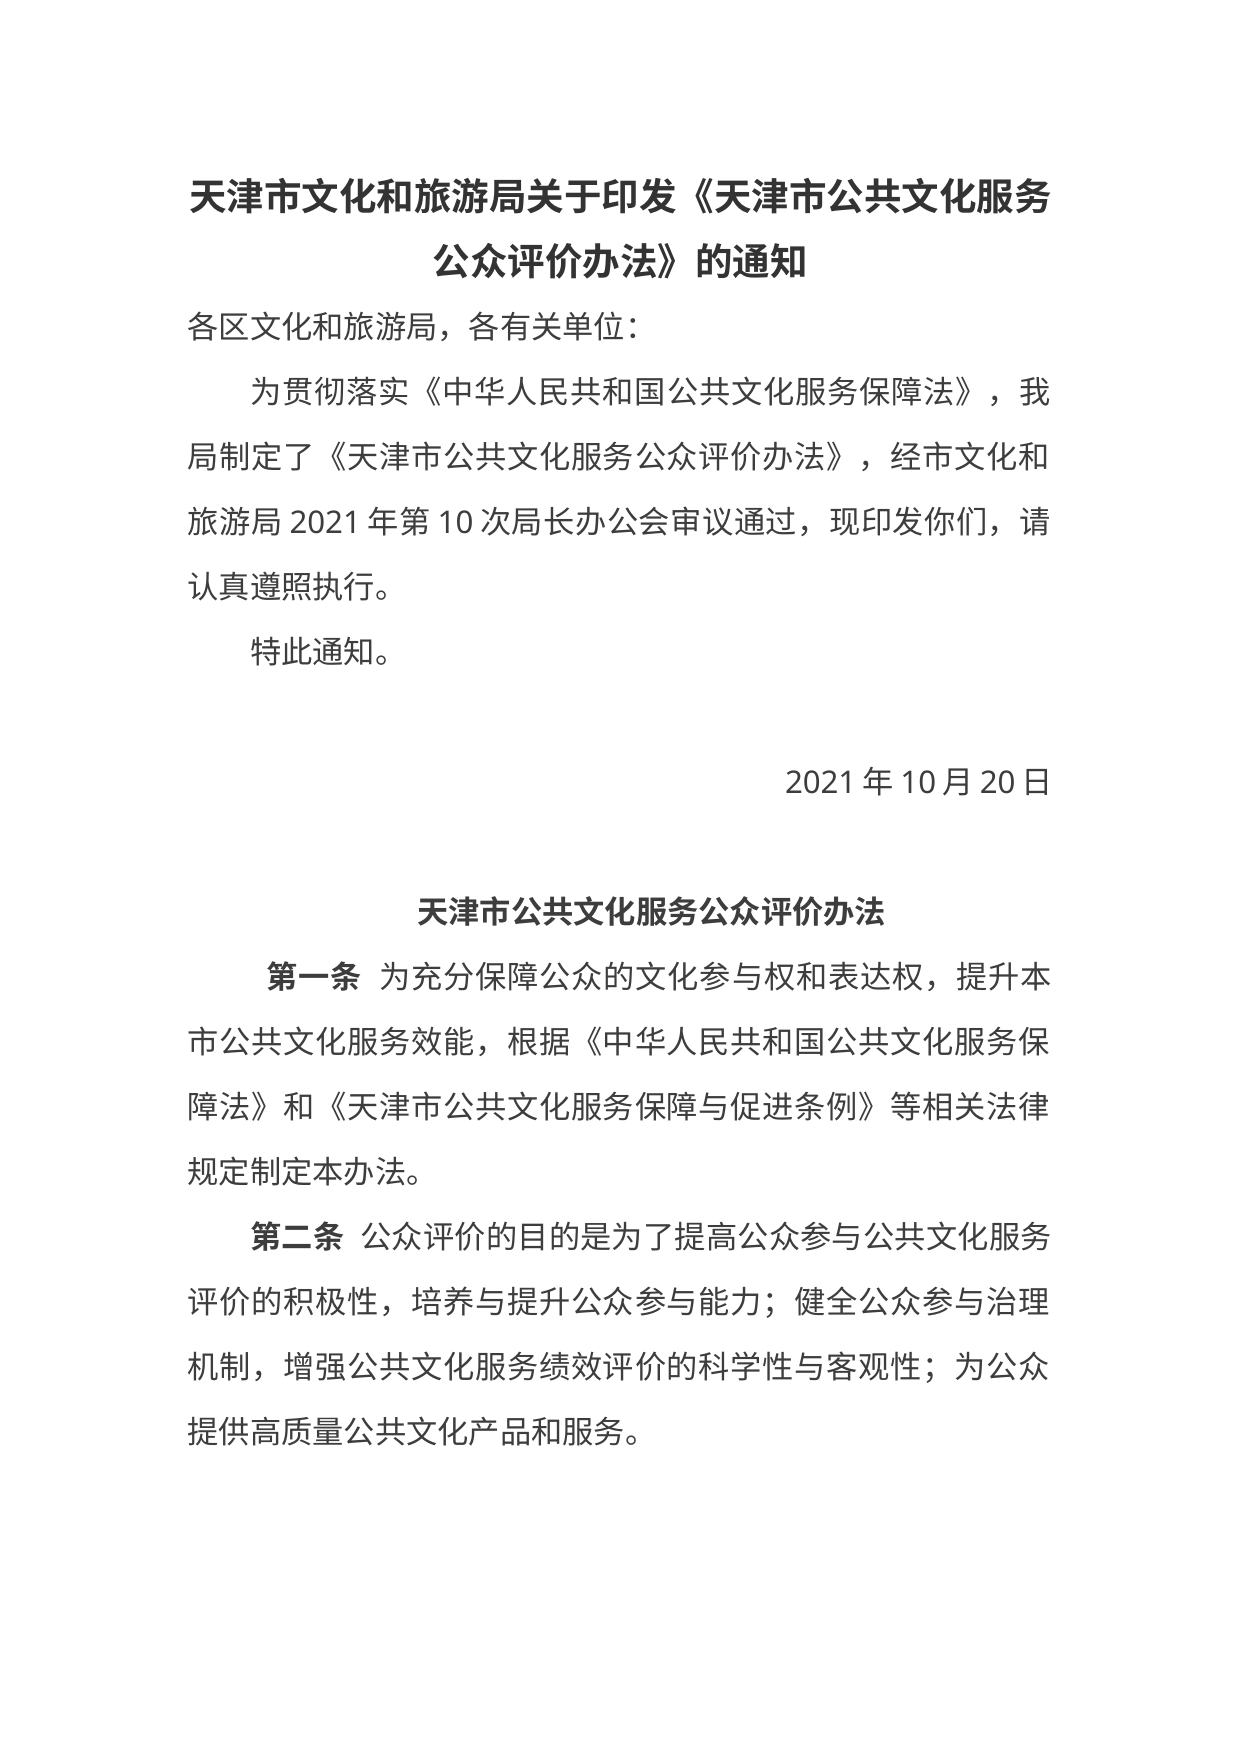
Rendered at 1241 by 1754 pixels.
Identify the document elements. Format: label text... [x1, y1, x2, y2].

text 第二条 公众评价的目的是为了提高公众参与公共文化服务评价的积极性，培养与提升公众参与能力；健全公众参与治理机制，增强公共文化服务绩效评价的科学性与客观性；为公众提供高质量公共文化产品和服务。 [187, 1202, 1053, 1462]
text 为贯彻落实《中华人民共和国公共文化服务保障法》，我局制定了《天津市公共文化服务公众评价办法》，经市文化和旅游局2021年第10次局长办公会审议通过，现印发你们，请认真遵照执行。 [187, 357, 1053, 617]
text 天津市文化和旅游局关于印发《天津市公共文化服务公众评价办法》的通知 [187, 162, 1053, 292]
text 各区文化和旅游局，各有关单位： [187, 292, 1053, 357]
text 特此通知。 [187, 617, 1053, 682]
text 天津市公共文化服务公众评价办法 [187, 877, 1053, 942]
text 第一条 为充分保障公众的文化参与权和表达权，提升本市公共文化服务效能，根据《中华人民共和国公共文化服务保障法》和《天津市公共文化服务保障与促进条例》等相关法律规定制定本办法。 [187, 942, 1053, 1202]
text 2021年10月20日 [187, 682, 1053, 812]
